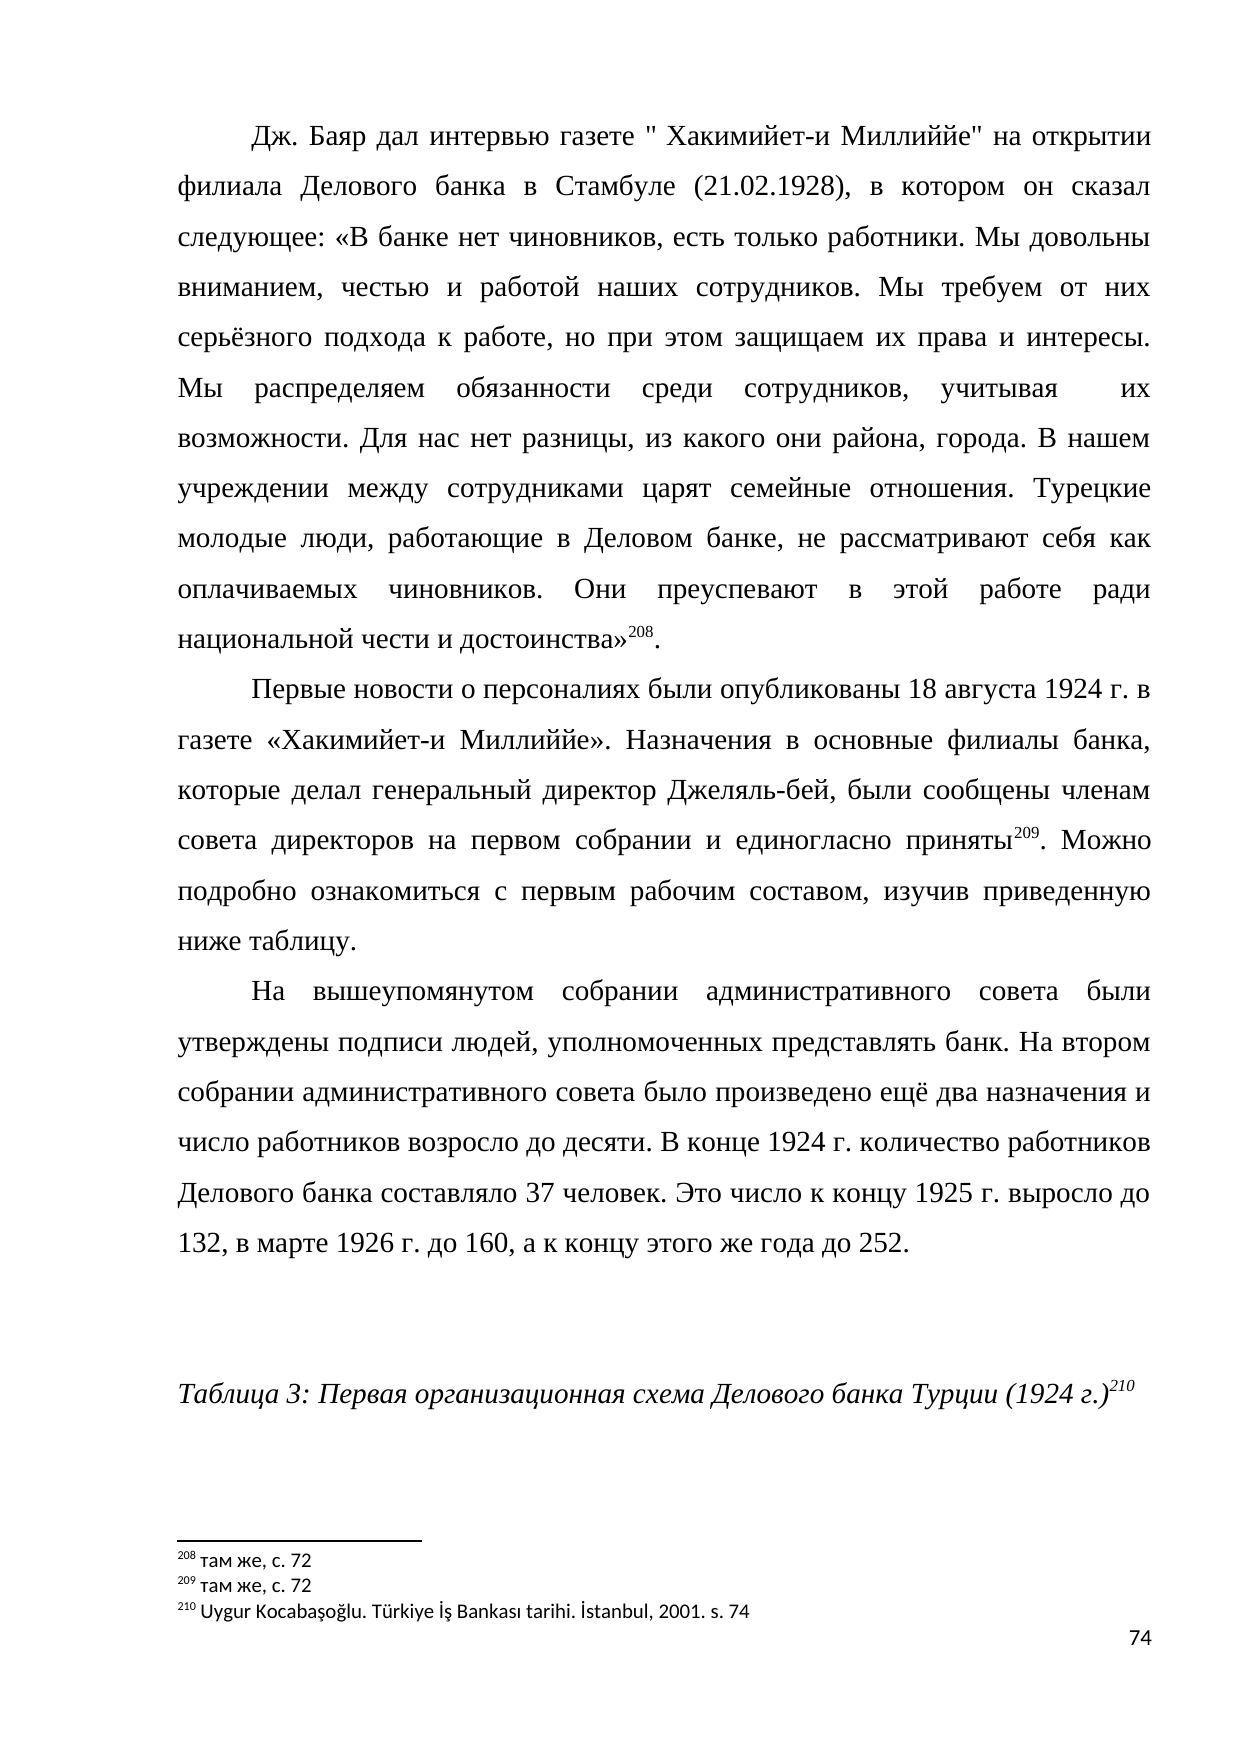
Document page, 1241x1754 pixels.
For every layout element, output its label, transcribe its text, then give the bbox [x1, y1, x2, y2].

text На вышеупомянутом собрании административного совета были утверждены подписи людей, уполномоченных представлять банк. На втором собрании административного совета было произведено ещё два назначения и число работников возросло до десяти. В конце 1924 г. количество работников Делового банка составляло 37 человек. Это число к концу 1925 г. выросло до 132, в марте 1926 г. до 160, а к концу этого же года до 252. [177, 973, 1152, 1258]
text Дж. Баяр дал интервью газете " Хакимийет-и Миллиййе" на открытии филиала Делового банка в Стамбуле (21.02.1928), в котором он сказал следующее: «В банке нет чиновников, есть только работники. Мы довольны вниманием, честью и работой наших сотрудников. Мы требуем от них серьёзного подхода к работе, но при этом защищаем их права и интересы. Мы распределяем обязанности среди сотрудников, учитывая их возможности. Для нас нет разницы, из какого они района, города. В нашем учреждении между сотрудниками царят семейные отношения. Турецкие молодые люди, работающие в Деловом банке, не рассматривают себя как оплачиваемых чиновников. Они преуспевают в этой работе ради национальной чести и достоинства». [177, 118, 1152, 655]
text Первые новости о персоналиях были опубликованы 18 августа 1924 г. в газете «Хакимийет-и Миллиййе». Назначения в основные филиалы банка, которые делал генеральный директор Джеляль-бей, были сообщены членам совета директоров на первом собрании и единогласно приняты. Можно подробно ознакомиться с первым рабочим составом, изучив приведенную ниже таблицу. [177, 672, 1152, 957]
text Таблица 3: Первая организационная схема Делового банка Турции (1924 г.) [177, 1376, 1152, 1409]
